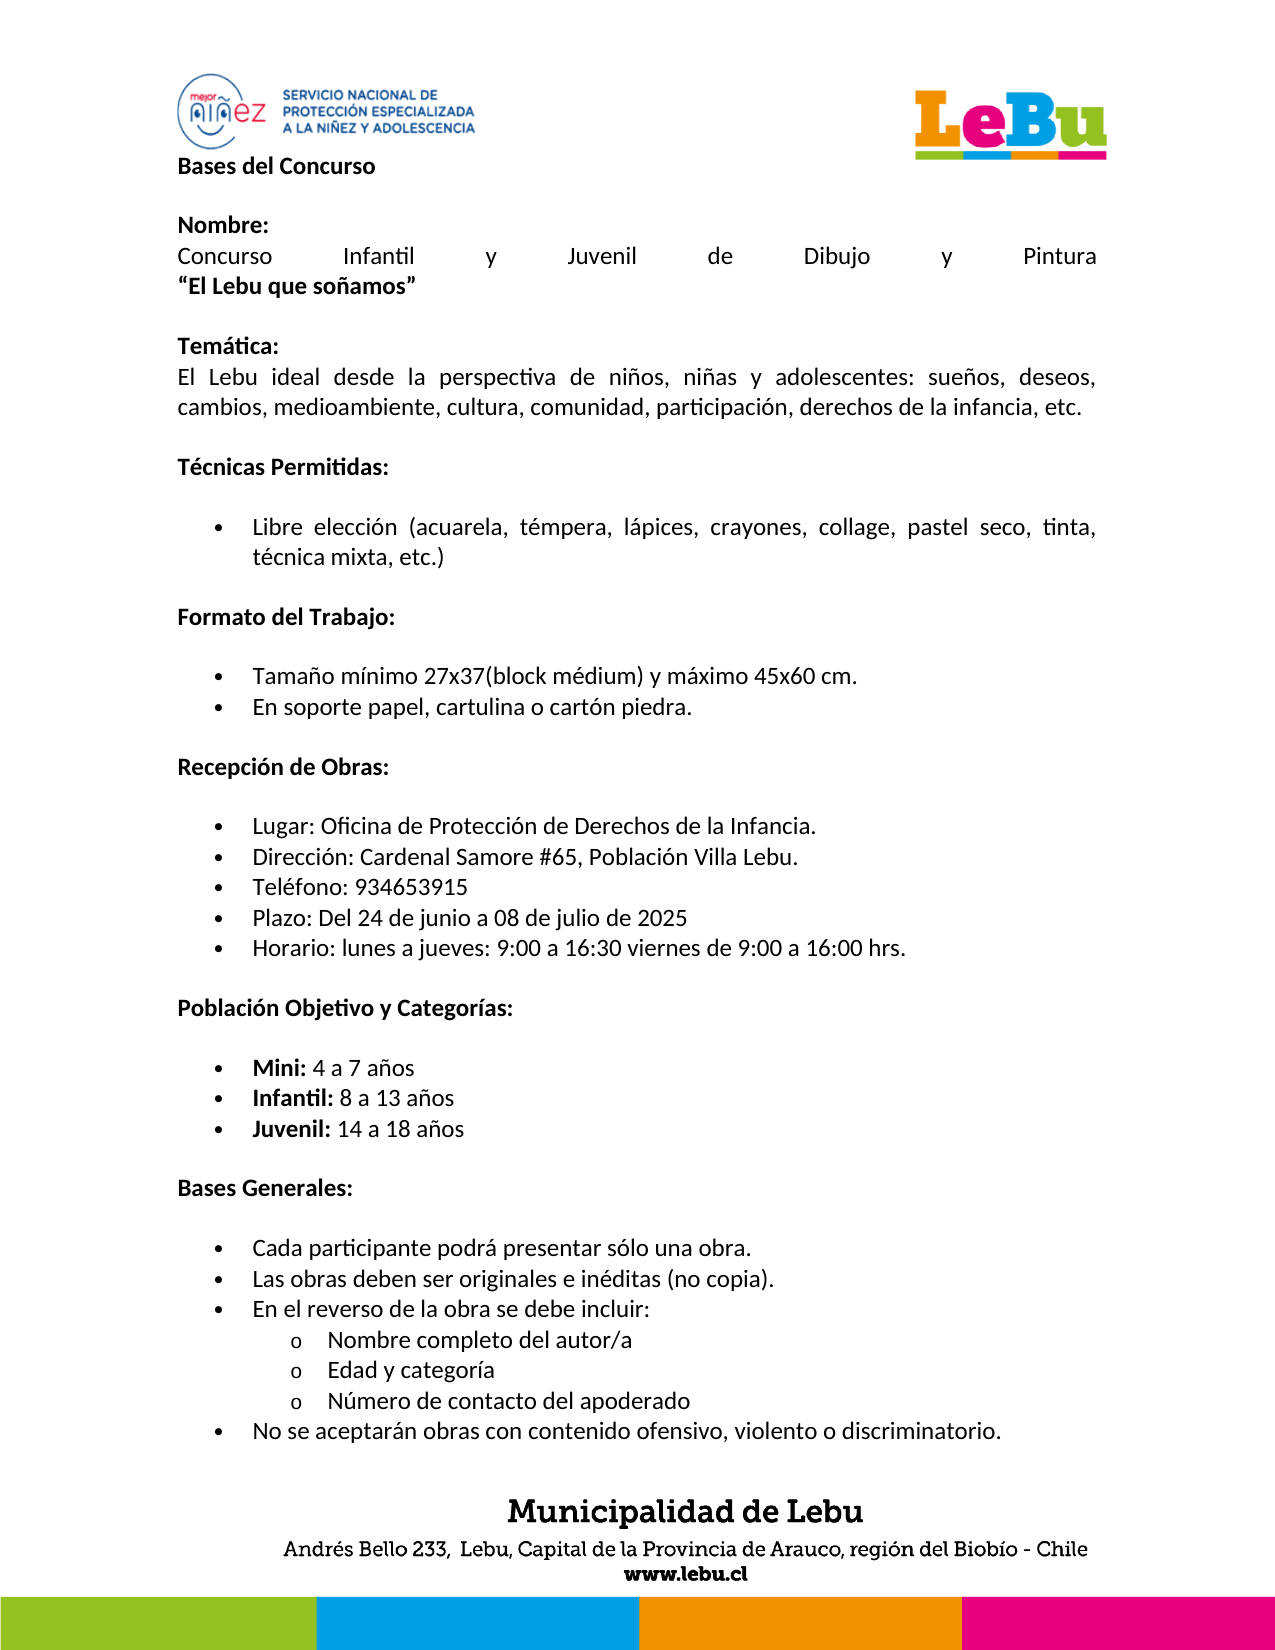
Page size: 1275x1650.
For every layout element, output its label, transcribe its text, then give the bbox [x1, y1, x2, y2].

list Las obras deben ser originales e inéditas (no copia). [215, 1263, 1098, 1293]
picture [914, 89, 1107, 160]
list Infantil: 8 a 13 años [215, 1082, 1098, 1113]
picture [177, 73, 476, 150]
list Edad y categoría [290, 1354, 1098, 1385]
text Bases Generales: [177, 1173, 1098, 1203]
text Nombre: Concurso Infantil y Juvenil de Dibujo y Pintura “El Lebu que soñamos” [177, 209, 1098, 301]
list Número de contacto del apoderado [290, 1385, 1098, 1415]
list Dirección: Cardenal Samore #65, Población Villa Lebu. [215, 841, 1098, 871]
list Libre elección (acuarela, témpera, lápices, crayones, collage, pastel seco, tinta, técnica mixta, etc.) [215, 511, 1098, 572]
list No se aceptarán obras con contenido ofensivo, violento o discriminatorio. [215, 1415, 1098, 1446]
text Temática: El Lebu ideal desde la perspectiva de niños, niñas y adolescentes: sueños, deseos, cambios, medioambiente, cultura, comunidad, participación, derechos de la infancia, etc. [177, 330, 1098, 422]
list Mini: 4 a 7 años [215, 1052, 1098, 1082]
list En soporte papel, cartulina o cartón piedra. [215, 691, 1098, 722]
list En el reverso de la obra se debe incluir: [215, 1293, 1098, 1324]
text Bases del Concurso [177, 150, 1098, 180]
text Técnicas Permitidas: [177, 451, 1098, 481]
list Teléfono: 934653915 [215, 871, 1098, 902]
list Tamaño mínimo 27x37(block médium) y máximo 45x60 cm. [215, 661, 1098, 691]
list Horario: lunes a jueves: 9:00 a 16:30 viernes de 9:00 a 16:00 hrs. [215, 932, 1098, 963]
picture [0, 1499, 1275, 1650]
text Población Objetivo y Categorías: [177, 992, 1098, 1023]
list Cada participante podrá presentar sólo una obra. [215, 1232, 1098, 1263]
text Recepción de Obras: [177, 751, 1098, 781]
list Lugar: Oficina de Protección de Derechos de la Infancia. [215, 810, 1098, 841]
list Nombre completo del autor/a [290, 1324, 1098, 1354]
list Juvenil: 14 a 18 años [215, 1113, 1098, 1143]
text Formato del Trabajo: [177, 601, 1098, 631]
list Plazo: Del 24 de junio a 08 de julio de 2025 [215, 902, 1098, 932]
